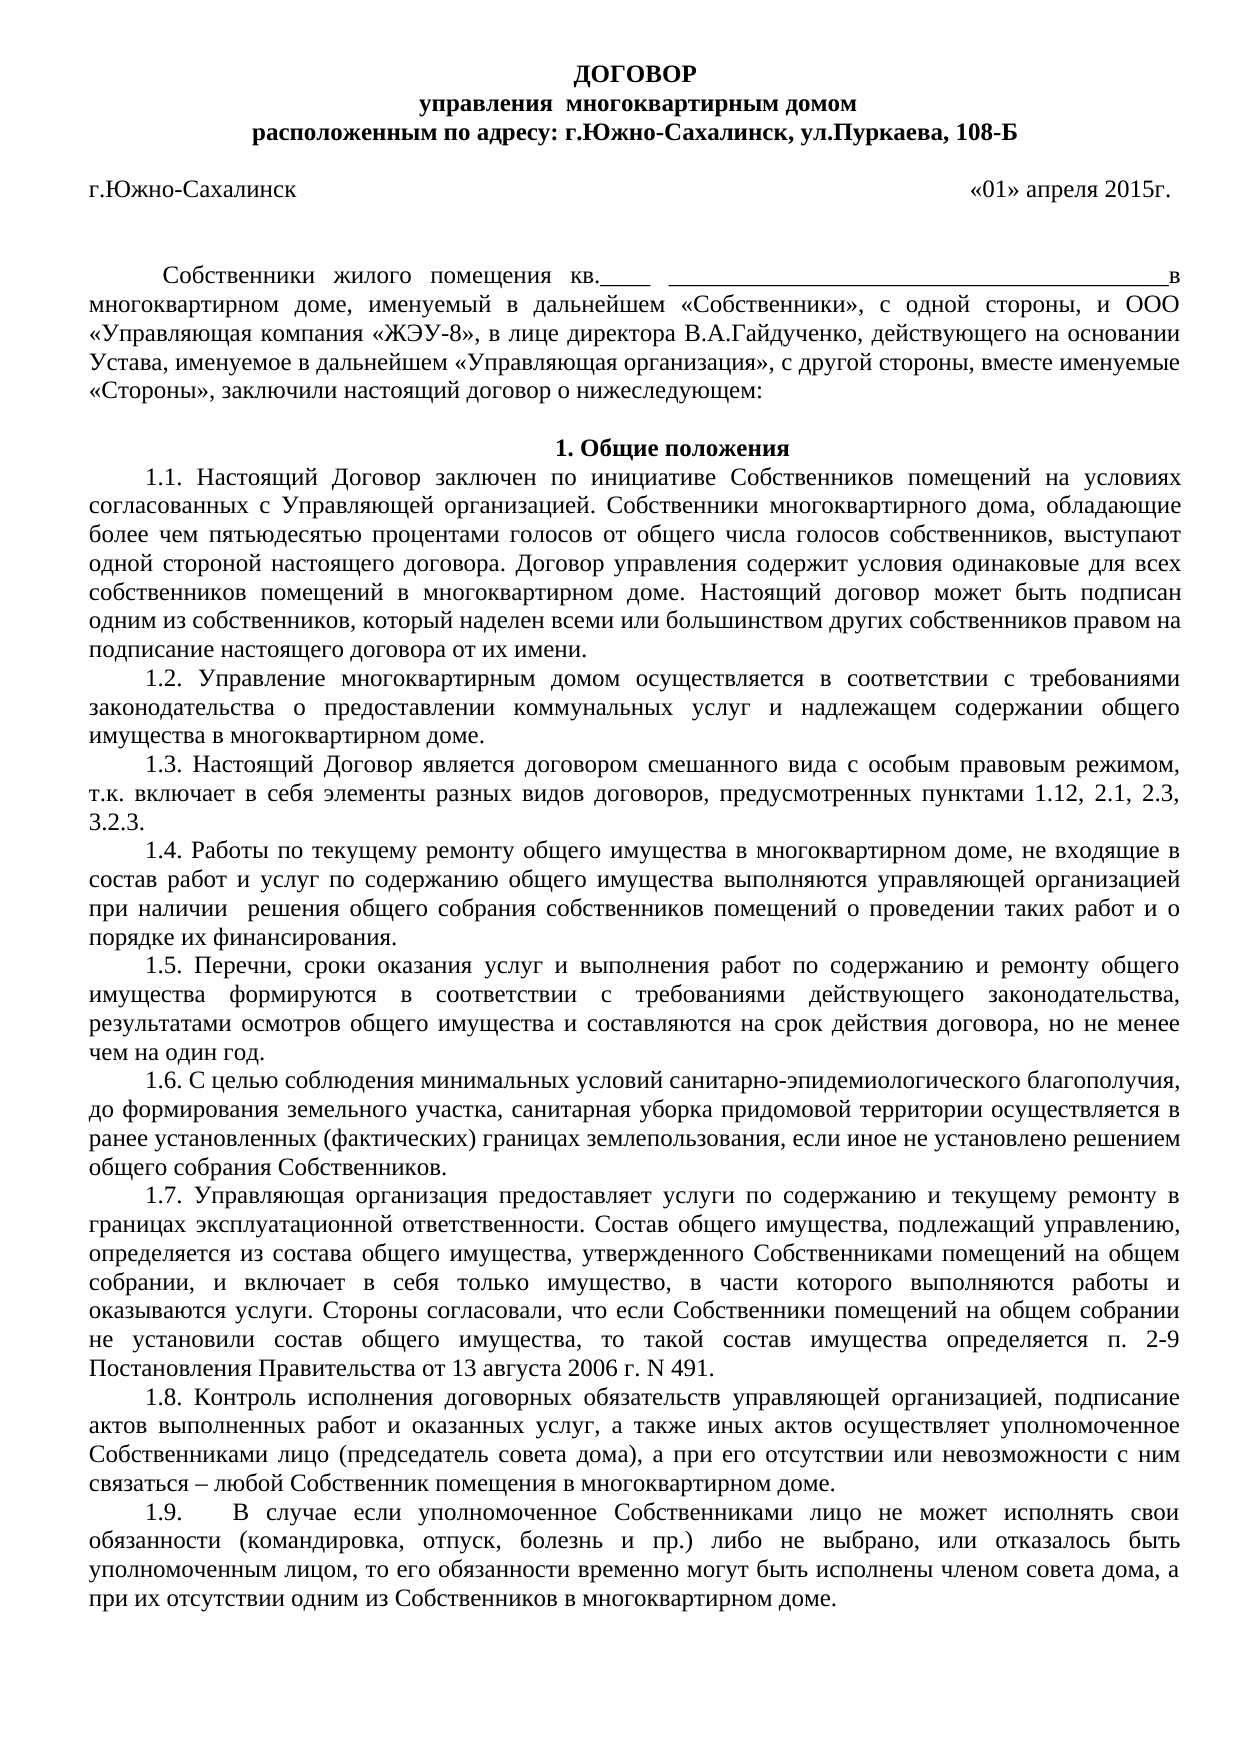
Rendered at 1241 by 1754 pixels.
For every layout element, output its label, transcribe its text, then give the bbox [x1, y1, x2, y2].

text 1.7. Управляющая организация предоставляет услуги по содержанию и текущему ремонту в границах эксплуатационной ответственности. Состав общего имущества, подлежащий управлению, определяется из состава общего имущества, утвержденного Собственниками помещений на общем собрании, и включает в себя только имущество, в части которого выполняются работы и оказываются услуги. Стороны согласовали, что если Собственники помещений на общем собрании не установили состав общего имущества, то такой состав имущества определяется п. 2-9 Постановления Правительства от 13 августа . N 491. [89, 1180, 1181, 1382]
text Собственники жилого помещения кв.____ ________________________________________в многоквартирном доме, именуемый в дальнейшем «Собственники», с одной стороны, и ООО «Управляющая компания «ЖЭУ-8», в лице директора В.А.Гайдученко, действующего на основании Устава, именуемое в дальнейшем «Управляющая организация», с другой стороны, вместе именуемые «Стороны», заключили настоящий договор о нижеследующем: [89, 260, 1181, 404]
text 1.6. С целью соблюдения минимальных условий санитарно-эпидемиологического благополучия, до формирования земельного участка, санитарная уборка придомовой территории осуществляется в ранее установленных (фактических) границах землепользования, если иное не установлено решением общего собрания Собственников. [89, 1065, 1181, 1180]
text 1.8. Контроль исполнения договорных обязательств управляющей организацией, подписание актов выполненных работ и оказанных услуг, а также иных актов осуществляет уполномоченное Собственниками лицо (председатель совета дома), а при его отсутствии или невозможности с ним связаться – любой Собственник помещения в многоквартирном доме. [89, 1382, 1181, 1497]
text 1.3. Настоящий Договор является договором смешанного вида с особым правовым режимом, т.к. включает в себя элементы разных видов договоров, предусмотренных пунктами 1.12, 2.1, 2.3, 3.2.3. [89, 749, 1181, 835]
text управления многоквартирным домом [89, 88, 1181, 117]
text г.Южно-Сахалинск «01» апреля 2015г. [89, 174, 1181, 232]
text 1. Общие положения [164, 433, 1181, 462]
text 1.1. Настоящий Договор заключен по инициативе Собственников помещений на условиях согласованных с Управляющей организацией. Собственники многоквартирного дома, обладающие более чем пятьюдесятью процентами голосов от общего числа голосов собственников, выступают одной стороной настоящего договора. Договор управления содержит условия одинаковые для всех собственников помещений в многоквартирном доме. Настоящий договор может быть подписан одним из собственников, который наделен всеми или большинством других собственников правом на подписание настоящего договора от их имени. [89, 462, 1182, 663]
text 1.2. Управление многоквартирным домом осуществляется в соответствии с требованиями законодательства о предоставлении коммунальных услуг и надлежащем содержании общего имущества в многоквартирном доме. [89, 663, 1181, 749]
text расположенным по адресу: г.Южно-Сахалинск, ул.Пуркаева, 108-Б [89, 117, 1181, 145]
text 1.9. В случае если уполномоченное Собственниками лицо не может исполнять свои обязанности (командировка, отпуск, болезнь и пр.) либо не выбрано, или отказалось быть уполномоченным лицом, то его обязанности временно могут быть исполнены членом совета дома, а при их отсутствии одним из Собственников в многоквартирном доме. [89, 1497, 1181, 1612]
text ДОГОВОР [89, 59, 1181, 88]
text 1.5. Перечни, сроки оказания услуг и выполнения работ по содержанию и ремонту общего имущества формируются в соответствии с требованиями действующего законодательства, результатами осмотров общего имущества и составляются на срок действия договора, но не менее чем на один год. [89, 950, 1181, 1065]
text 1.4. Работы по текущему ремонту общего имущества в многоквартирном доме, не входящие в состав работ и услуг по содержанию общего имущества выполняются управляющей организацией при наличии решения общего собрания собственников помещений о проведении таких работ и о порядке их финансирования. [89, 835, 1181, 950]
